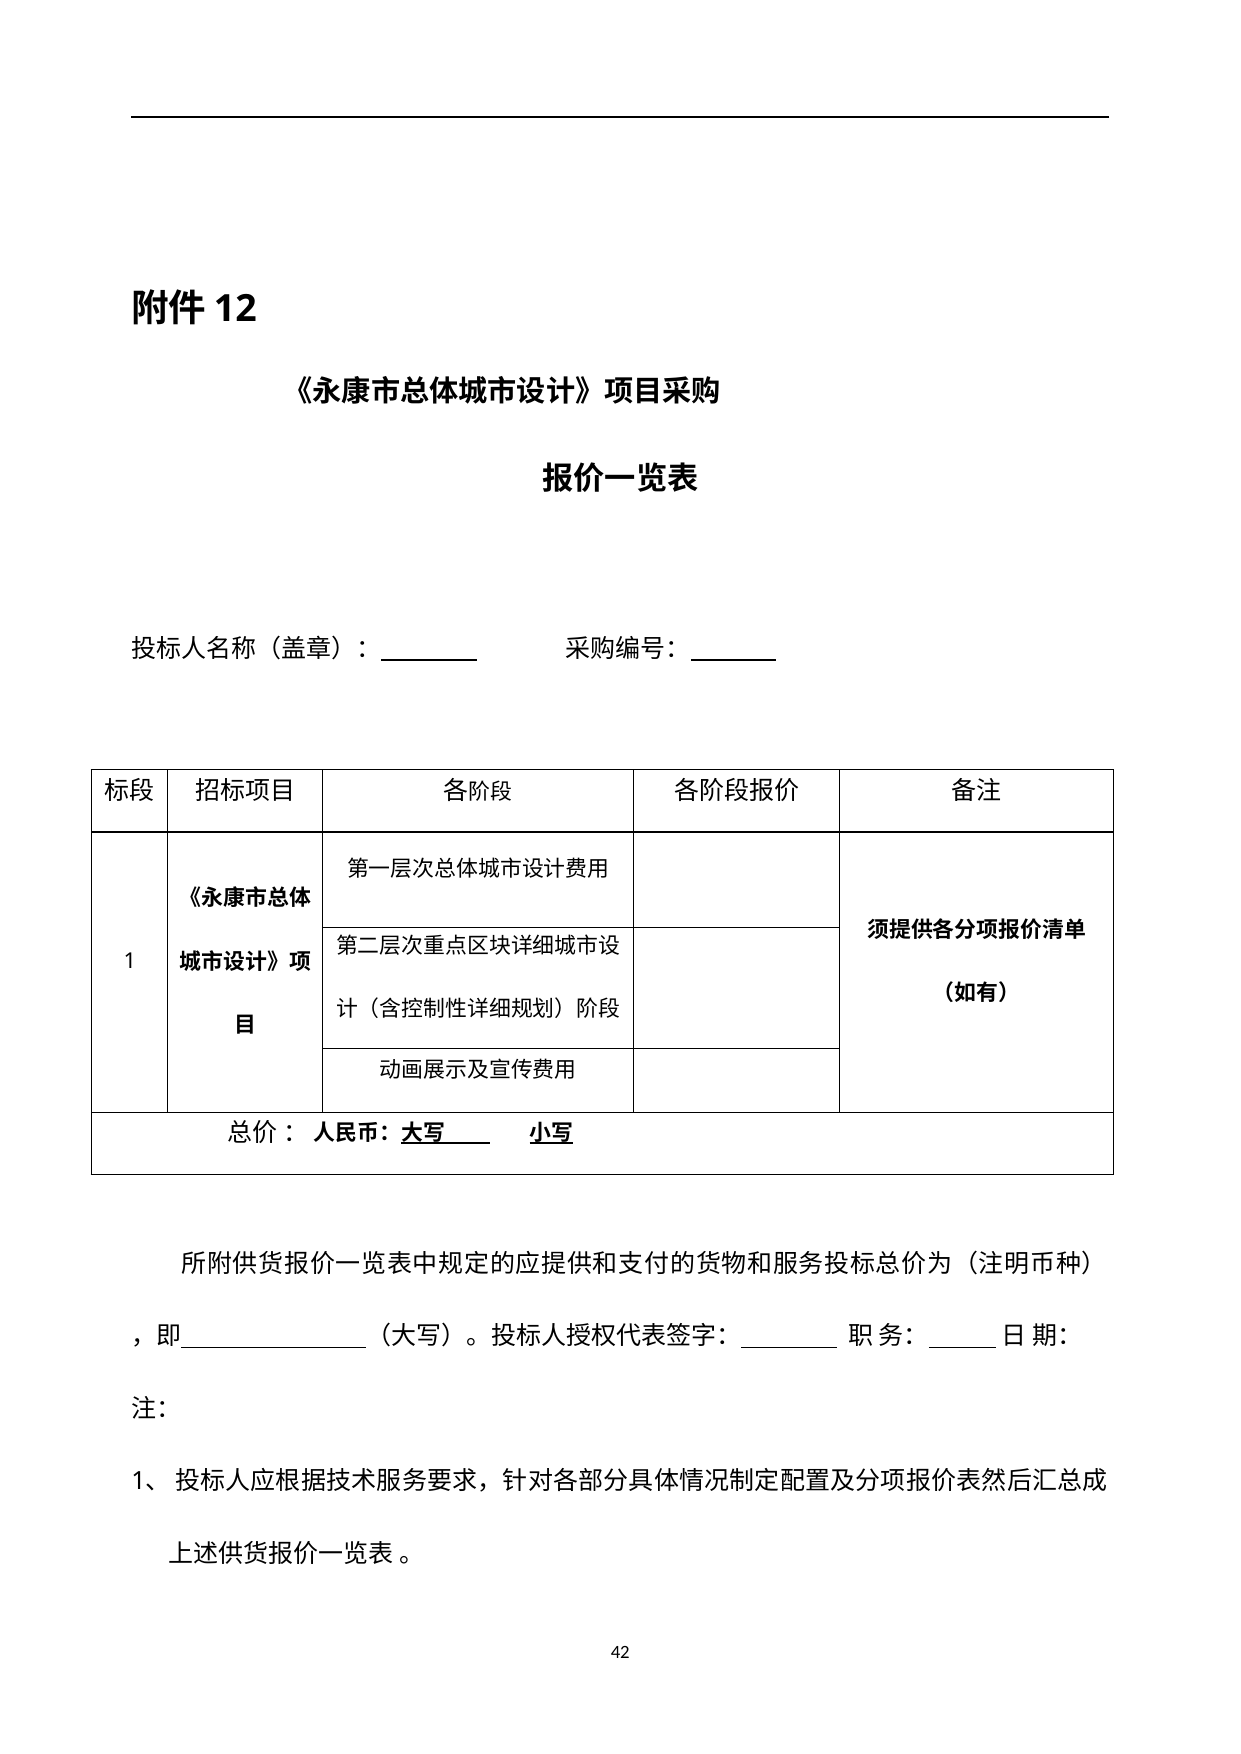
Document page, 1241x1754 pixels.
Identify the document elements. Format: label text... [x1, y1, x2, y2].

list 投标人应根据技术服务要求，针对各部分具体情况制定配置及分项报价表然后汇总成上述供货报价一览表 。 [131, 1461, 1109, 1569]
table_cell 1 [92, 833, 167, 1112]
table_cell 《永康市总体城市设计》项目 [168, 833, 322, 1112]
table_header 招标项目 [168, 770, 322, 831]
text 附件12 [131, 306, 1109, 325]
table_header 各阶段报价 [634, 770, 839, 831]
text 《永康市总体城市设计》项目采购 [131, 367, 1109, 410]
text 注： [131, 1388, 1109, 1424]
table_cell [634, 833, 839, 927]
table_cell [634, 1049, 839, 1112]
text 投标人名称（盖章）： 采购编号： [131, 628, 1109, 665]
table_cell 总价 ： 人民币：大写 小写 [92, 1113, 1113, 1174]
table_header 备注 [840, 770, 1113, 831]
text 所附供货报价一览表中规定的应提供和支付的货物和服务投标总价为（注明币种） ，即 （大写）。投标人授权代表签字： 职 务： 日 期： [131, 1243, 1109, 1352]
text 报价一览表 [131, 453, 1109, 498]
table_cell 动画展示及宣传费用 [323, 1049, 633, 1112]
table_cell [634, 928, 839, 1048]
table_cell 第二层次重点区块详细城市设计（含控制性详细规划）阶段 [323, 928, 633, 1048]
table_header 各阶段 [323, 770, 633, 831]
table_header 标段 [92, 770, 167, 831]
table_cell 第一层次总体城市设计费用 [323, 833, 633, 927]
table_cell 须提供各分项报价清单（如有） [840, 833, 1113, 1112]
